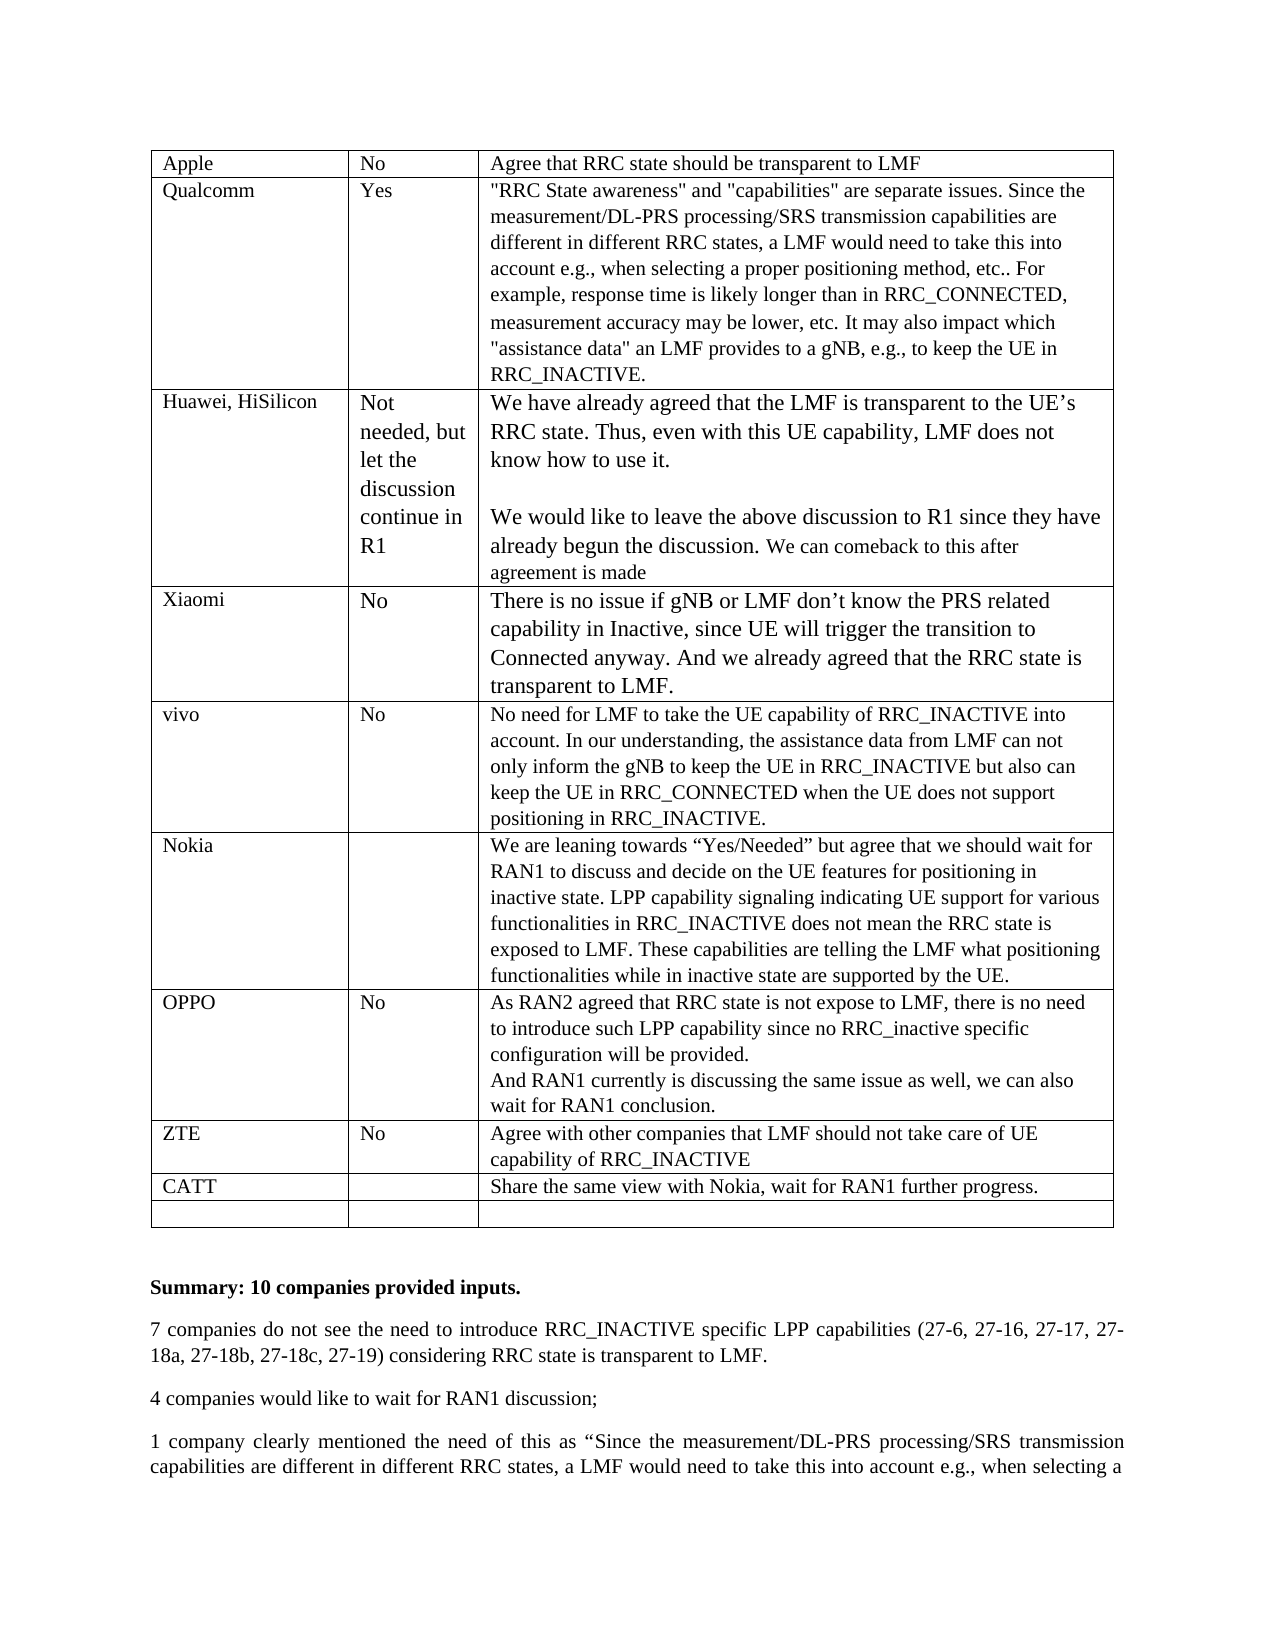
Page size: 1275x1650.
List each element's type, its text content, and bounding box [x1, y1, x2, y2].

table_cell Agree that RRC state should be transparent to LMF [479, 151, 1113, 177]
table_cell Huawei, HiSilicon [152, 390, 348, 586]
table_cell "RRC State awareness" and "capabilities" are separate issues. Since the measurement/DL-PRS processing/SRS transmission capabilities are different in different RRC states, a LMF would need to take this into account e.g., when selecting a proper positioning method, etc.. For example, response time is likely longer than in RRC_CONNECTED, measurement accuracy may be lower, etc. It may also impact which "assistance data" an LMF provides to a gNB, e.g., to keep the UE in RRC_INACTIVE. [479, 178, 1113, 388]
table_cell Nokia [152, 833, 348, 989]
table_cell ZTE [152, 1121, 348, 1173]
table_cell We are leaning towards “Yes/Needed” but agree that we should wait for RAN1 to discuss and decide on the UE features for positioning in inactive state. LPP capability signaling indicating UE support for various functionalities in RRC_INACTIVE does not mean the RRC state is exposed to LMF. These capabilities are telling the LMF what positioning functionalities while in inactive state are supported by the UE. [479, 833, 1113, 989]
text 7 companies do not see the need to introduce RRC_INACTIVE specific LPP capabilities (27-6, 27-16, 27-17, 27-18a, 27-18b, 27-18c, 27-19) considering RRC state is transparent to LMF. [150, 1317, 1125, 1367]
table_cell Agree with other companies that LMF should not take care of UE capability of RRC_INACTIVE [479, 1121, 1113, 1173]
table_cell No need for LMF to take the UE capability of RRC_INACTIVE into account. In our understanding, the assistance data from LMF can not only inform the gNB to keep the UE in RRC_INACTIVE but also can keep the UE in RRC_CONNECTED when the UE does not support positioning in RRC_INACTIVE. [479, 702, 1113, 832]
table_cell Yes [349, 178, 478, 388]
table_cell [152, 1201, 348, 1227]
table_cell [479, 1201, 1113, 1227]
table_cell OPPO [152, 990, 348, 1119]
table_cell Xiaomi [152, 587, 348, 701]
table_cell CATT [152, 1174, 348, 1200]
table_cell No [349, 151, 478, 177]
table_cell As RAN2 agreed that RRC state is not expose to LMF, there is no need to introduce such LPP capability since no RRC_inactive specific configuration will be provided. And RAN1 currently is discussing the same issue as well, we can also wait for RAN1 conclusion. [479, 990, 1113, 1119]
table_cell Apple [152, 151, 348, 177]
table_cell We have already agreed that the LMF is transparent to the UE’s RRC state. Thus, even with this UE capability, LMF does not know how to use it. We would like to leave the above discussion to R1 since they have already begun the discussion. We can comeback to this after agreement is made [479, 390, 1113, 586]
table_cell Qualcomm [152, 178, 348, 388]
table_cell [349, 833, 478, 989]
table_cell No [349, 990, 478, 1119]
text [150, 1428, 1125, 1478]
table_cell No [349, 702, 478, 832]
table_cell There is no issue if gNB or LMF don’t know the PRS related capability in Inactive, since UE will trigger the transition to Connected anyway. And we already agreed that the RRC state is transparent to LMF. [479, 587, 1113, 701]
table_cell Not needed, but let the discussion continue in R1 [349, 390, 478, 586]
table_cell vivo [152, 702, 348, 832]
text Summary: 10 companies provided inputs. [150, 1275, 1125, 1299]
table_cell Share the same view with Nokia, wait for RAN1 further progress. [479, 1174, 1113, 1200]
table_cell No [349, 1121, 478, 1173]
table_cell [349, 1201, 478, 1227]
table_cell No [349, 587, 478, 701]
table_cell [349, 1174, 478, 1200]
text 4 companies would like to wait for RAN1 discussion; [150, 1386, 1125, 1410]
